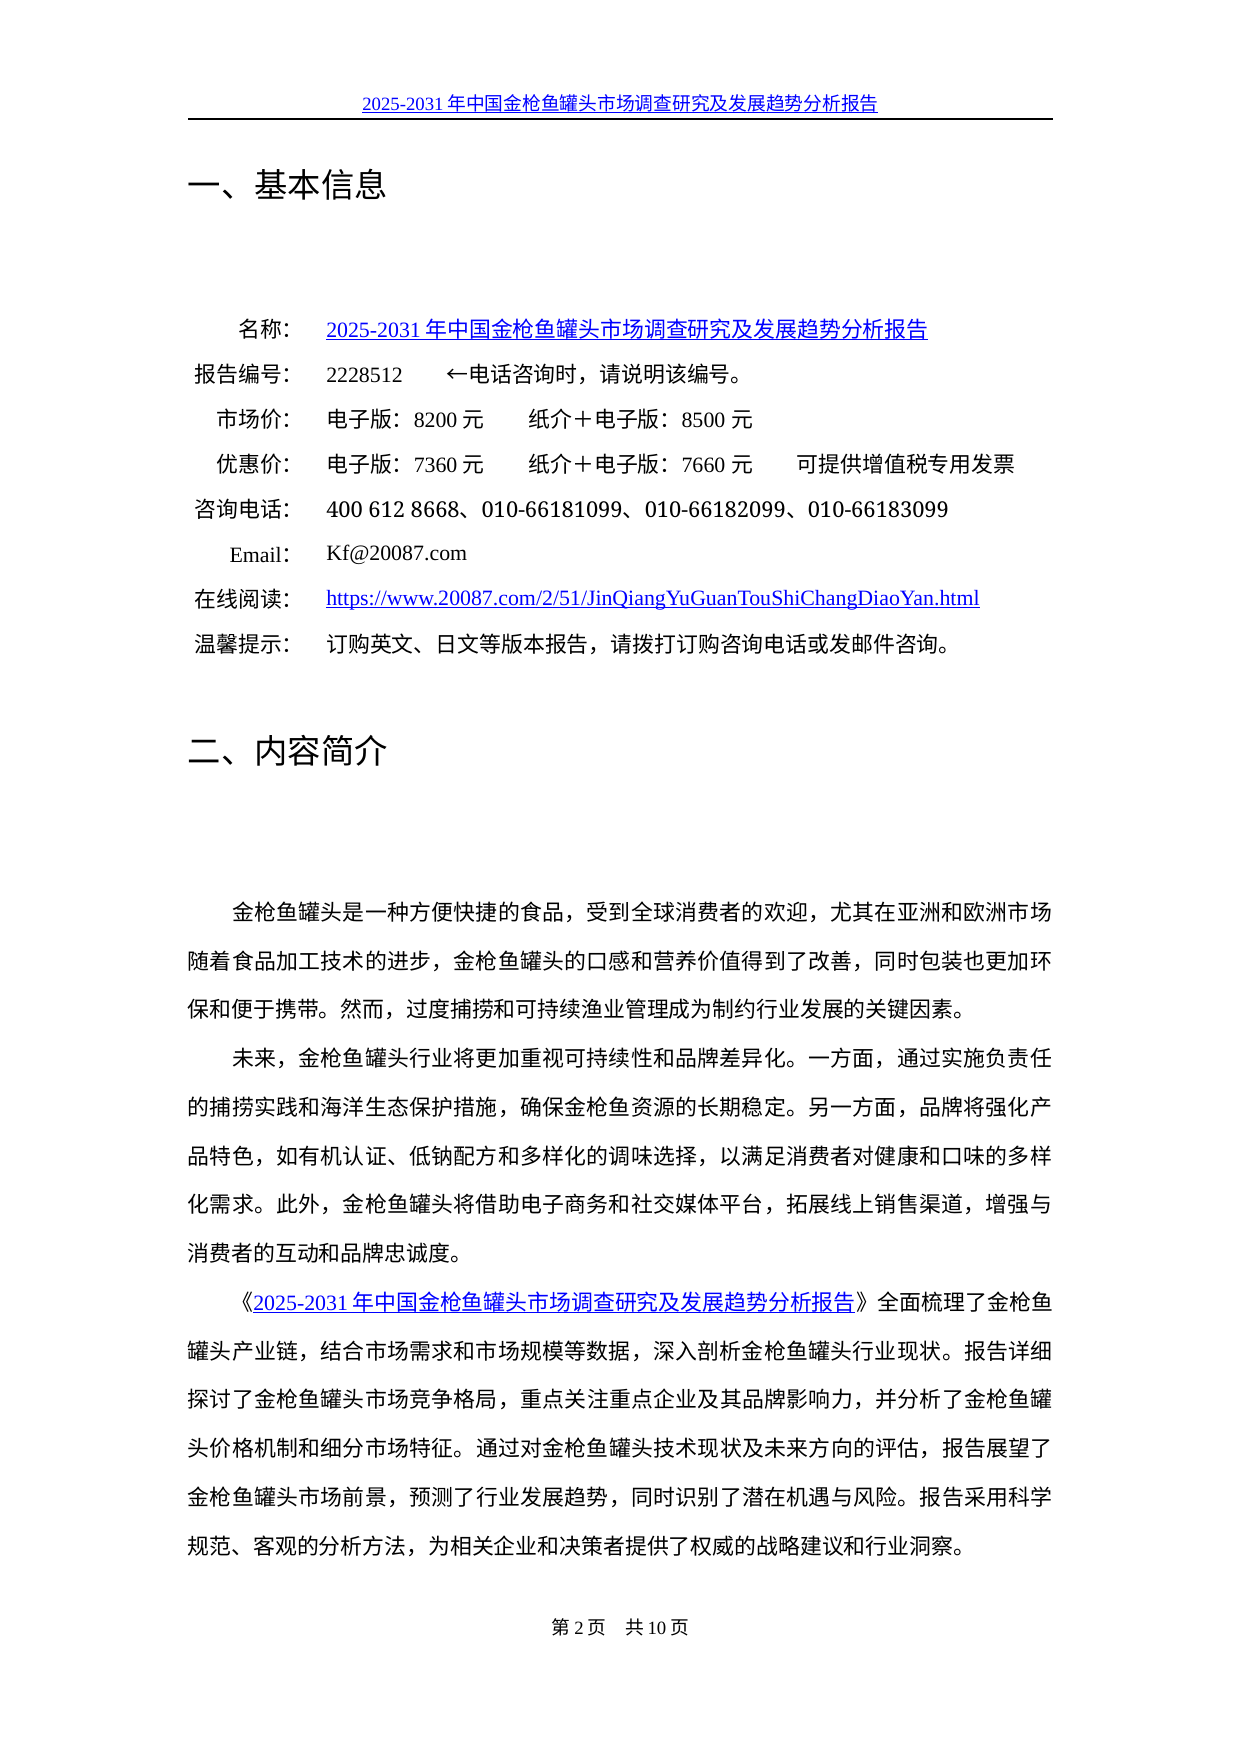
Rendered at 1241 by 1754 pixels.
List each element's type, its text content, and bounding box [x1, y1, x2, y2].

table_cell 报告编号： [167, 357, 315, 402]
table_cell 电子版：7360 元 纸介＋电子版：7660 元 可提供增值税专用发票 [315, 447, 1073, 492]
table_cell 市场价： [167, 402, 315, 447]
table_header 2025-2031年中国金枪鱼罐头市场调查研究及发展趋势分析报告 [315, 312, 1073, 357]
title 一、基本信息 [187, 150, 1053, 215]
table_cell [315, 582, 1073, 627]
title 二、内容简介 [187, 717, 1053, 782]
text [187, 894, 1053, 1561]
table_cell 2228512 ←电话咨询时，请说明该编号。 [315, 357, 1073, 402]
table_cell 温馨提示： [167, 627, 315, 672]
table_cell Kf@20087.com [315, 537, 1073, 582]
table_cell Email： [167, 537, 315, 582]
table_cell 400 612 8668、010-66181099、010-66182099、010-66183099 [315, 492, 1073, 537]
table_cell 订购英文、日文等版本报告，请拨打订购咨询电话或发邮件咨询。 [315, 627, 1073, 672]
table_header 名称： [167, 312, 315, 357]
table_cell 电子版：8200 元 纸介＋电子版：8500 元 [315, 402, 1073, 447]
table_cell 咨询电话： [167, 492, 315, 537]
table_cell 在线阅读： [167, 582, 315, 627]
table_cell 优惠价： [167, 447, 315, 492]
